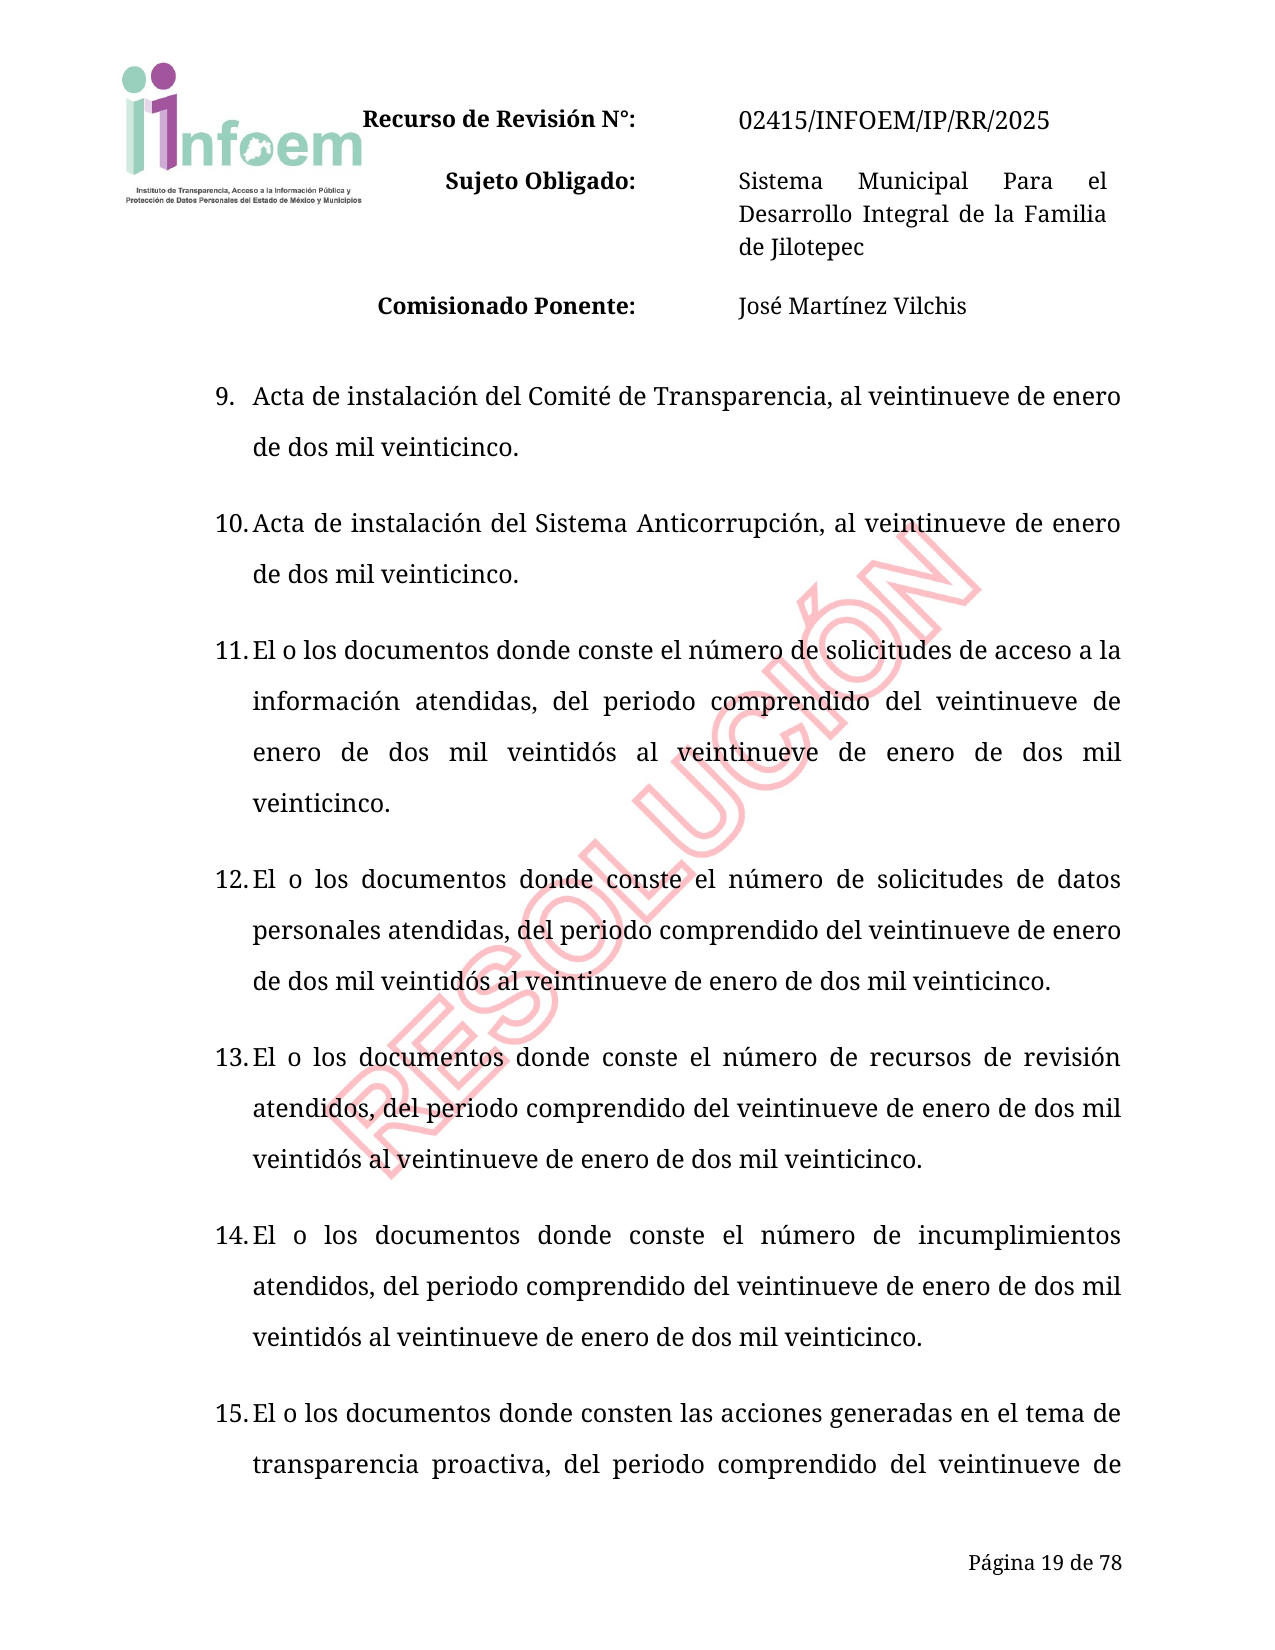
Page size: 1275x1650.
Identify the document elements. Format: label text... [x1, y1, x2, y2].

list El o los documentos donde conste el número de recursos de revisión atendidos, del periodo comprendido del veintinueve de enero de dos mil veintidós al veintinueve de enero de dos mil veinticinco. [215, 1040, 1122, 1176]
list El o los documentos donde conste el número de incumplimientos atendidos, del periodo comprendido del veintinueve de enero de dos mil veintidós al veintinueve de enero de dos mil veinticinco. [215, 1218, 1122, 1354]
list El o los documentos donde conste el número de solicitudes de datos personales atendidas, del periodo comprendido del veintinueve de enero de dos mil veintidós al veintinueve de enero de dos mil veinticinco. [215, 862, 1122, 998]
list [215, 1396, 1122, 1481]
list Acta de instalación del Comité de Transparencia, al veintinueve de enero de dos mil veinticinco. [215, 378, 1122, 463]
list El o los documentos donde conste el número de solicitudes de acceso a la información atendidas, del periodo comprendido del veintinueve de enero de dos mil veintidós al veintinueve de enero de dos mil veinticinco. [215, 633, 1122, 820]
picture [3, 2, 1268, 1650]
list Acta de instalación del Sistema Anticorrupción, al veintinueve de enero de dos mil veinticinco. [215, 506, 1122, 591]
